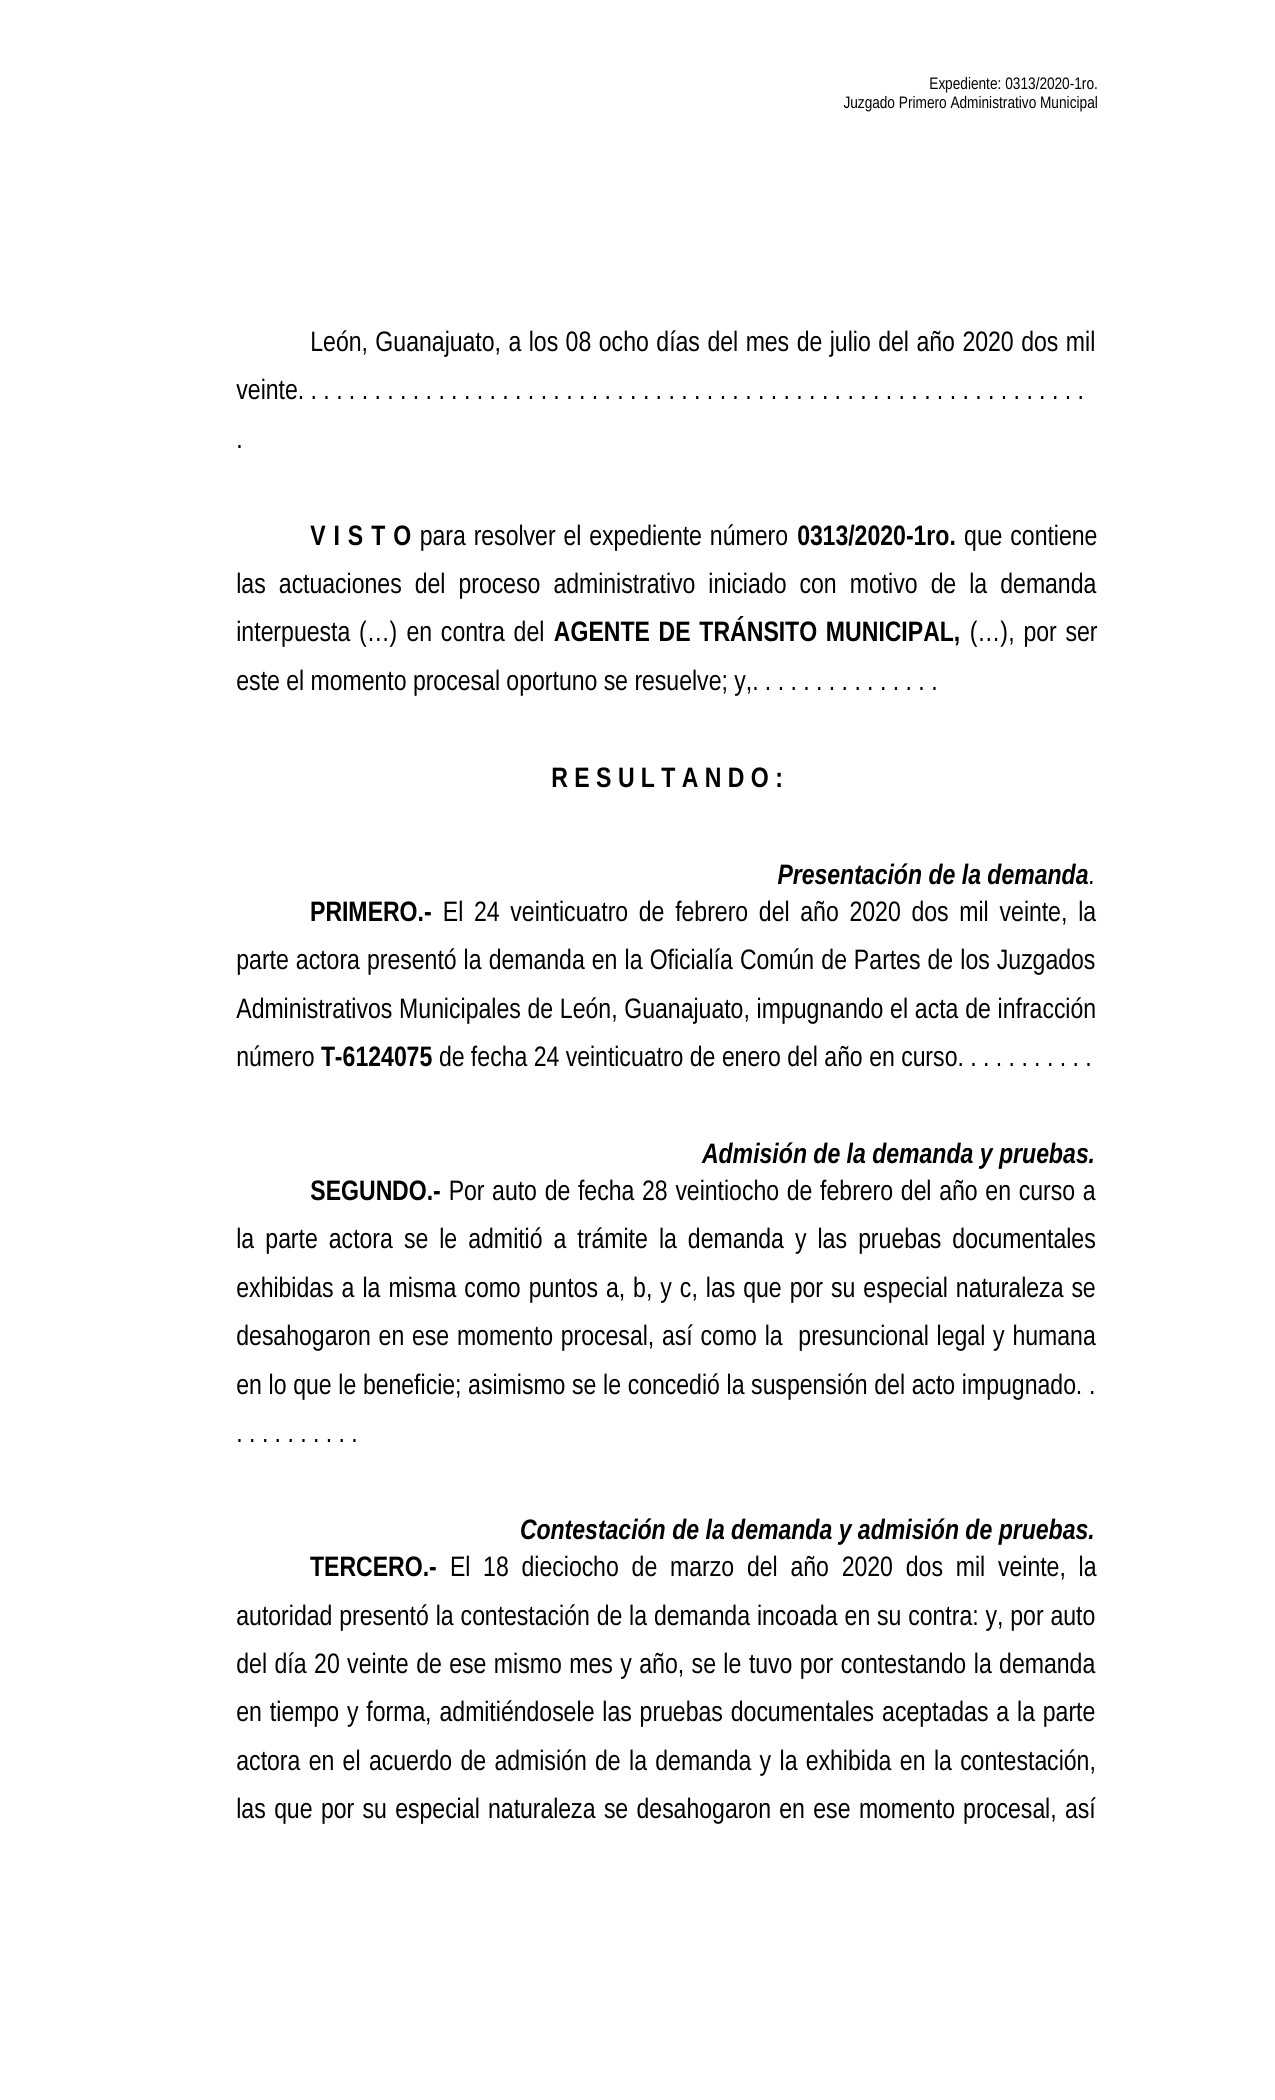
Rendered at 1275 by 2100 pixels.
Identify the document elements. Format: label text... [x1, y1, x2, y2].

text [236, 1550, 1098, 1825]
text León, Guanajuato, a los 08 ocho días del mes de julio del año 2020 dos mil veinte. . . . . . . . . . . . . . . . . . . . . . . . . . . . . . . . . . . . . . . . . . . . . . . . . . . . . . . . . . . . . . . [236, 325, 1098, 454]
text R E S U L T A N D O : [236, 761, 1098, 793]
text Contestación de la demanda y admisión de pruebas. [236, 1513, 1098, 1545]
text PRIMERO.- El 24 veinticuatro de febrero del año 2020 dos mil veinte, la parte actora presentó la demanda en la Oficialía Común de Partes de los Juzgados Administrativos Municipales de León, Guanajuato, impugnando el acta de infracción número T-6124075 de fecha 24 veinticuatro de enero del año en curso. . . . . . . . . . . [236, 895, 1098, 1072]
text Admisión de la demanda y pruebas. [236, 1137, 1098, 1169]
text Presentación de la demanda. [236, 858, 1098, 890]
text V I S T O para resolver el expediente número 0313/2020-1ro. que contiene las actuaciones del proceso administrativo iniciado con motivo de la demanda interpuesta (…) en contra del AGENTE DE TRÁNSITO MUNICIPAL, (…), por ser este el momento procesal oportuno se resuelve; y,. . . . . . . . . . . . . . . [236, 519, 1098, 696]
text SEGUNDO.- Por auto de fecha 28 veintiocho de febrero del año en curso a la parte actora se le admitió a trámite la demanda y las pruebas documentales exhibidas a la misma como puntos a, b, y c, las que por su especial naturaleza se desahogaron en ese momento procesal, así como la presuncional legal y humana en lo que le beneficie; asimismo se le concedió la suspensión del acto impugnado. . . . . . . . . . . . [236, 1174, 1098, 1448]
